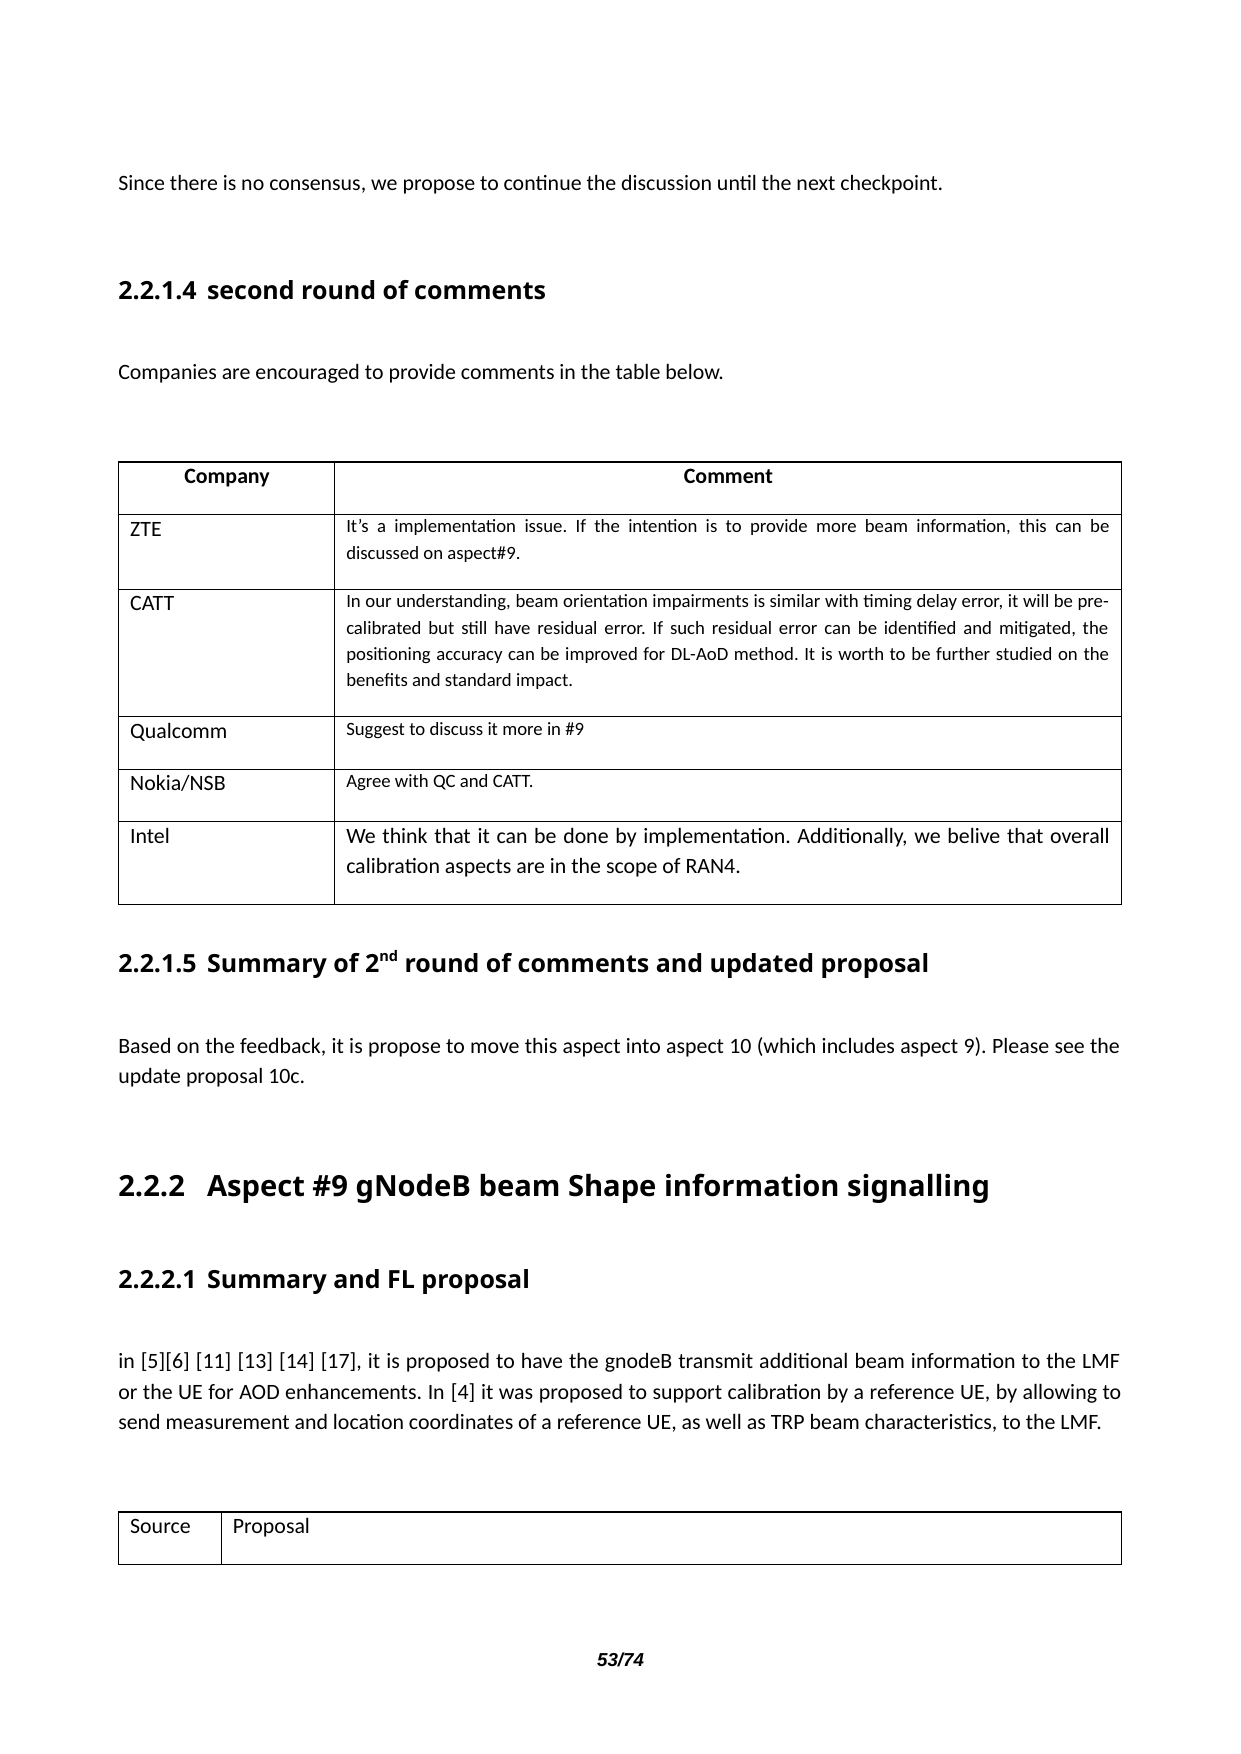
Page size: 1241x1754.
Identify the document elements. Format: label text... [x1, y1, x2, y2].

table_cell It’s a implementation issue. If the intention is to provide more beam information, this can be discussed on aspect#9. [335, 515, 1121, 588]
text Companies are encouraged to provide comments in the table below. [118, 358, 1122, 385]
table_header Source [119, 1513, 221, 1564]
text in [5][6] [11] [13] [14] [17], it is proposed to have the gnodeB transmit additional beam information to the LMF or the UE for AOD enhancements. In [4] it was proposed to support calibration by a reference UE, by allowing to send measurement and location coordinates of a reference UE, as well as TRP beam characteristics, to the LMF. [118, 1347, 1122, 1435]
table_cell We think that it can be done by implementation. Additionally, we belive that overall calibration aspects are in the scope of RAN4. [335, 822, 1121, 904]
table_header Comment [335, 463, 1121, 514]
table_cell Qualcomm [119, 717, 334, 768]
table_cell Agree with QC and CATT. [335, 770, 1121, 821]
table_header Proposal [222, 1513, 1121, 1564]
table_cell Suggest to discuss it more in #9 [335, 717, 1121, 768]
text Since there is no consensus, we propose to continue the discussion until the next checkpoint. [118, 169, 1122, 196]
text Based on the feedback, it is propose to move this aspect into aspect 10 (which includes aspect 9). Please see the update proposal 10c. [118, 1032, 1122, 1089]
subtitle Summary of 2nd round of comments and updated proposal [118, 946, 1122, 980]
table_cell CATT [119, 590, 334, 716]
table_header Company [119, 463, 334, 514]
table_cell In our understanding, beam orientation impairments is similar with timing delay error, it will be pre-calibrated but still have residual error. If such residual error can be identified and mitigated, the positioning accuracy can be improved for DL-AoD method. It is worth to be further studied on the benefits and standard impact. [335, 590, 1121, 716]
subtitle Summary and FL proposal [118, 1261, 1122, 1295]
subtitle second round of comments [118, 272, 1122, 307]
table_cell ZTE [119, 515, 334, 588]
subtitle Aspect #9 gNodeB beam Shape information signalling [118, 1166, 1122, 1205]
table_cell Nokia/NSB [119, 770, 334, 821]
table_cell Intel [119, 822, 334, 904]
